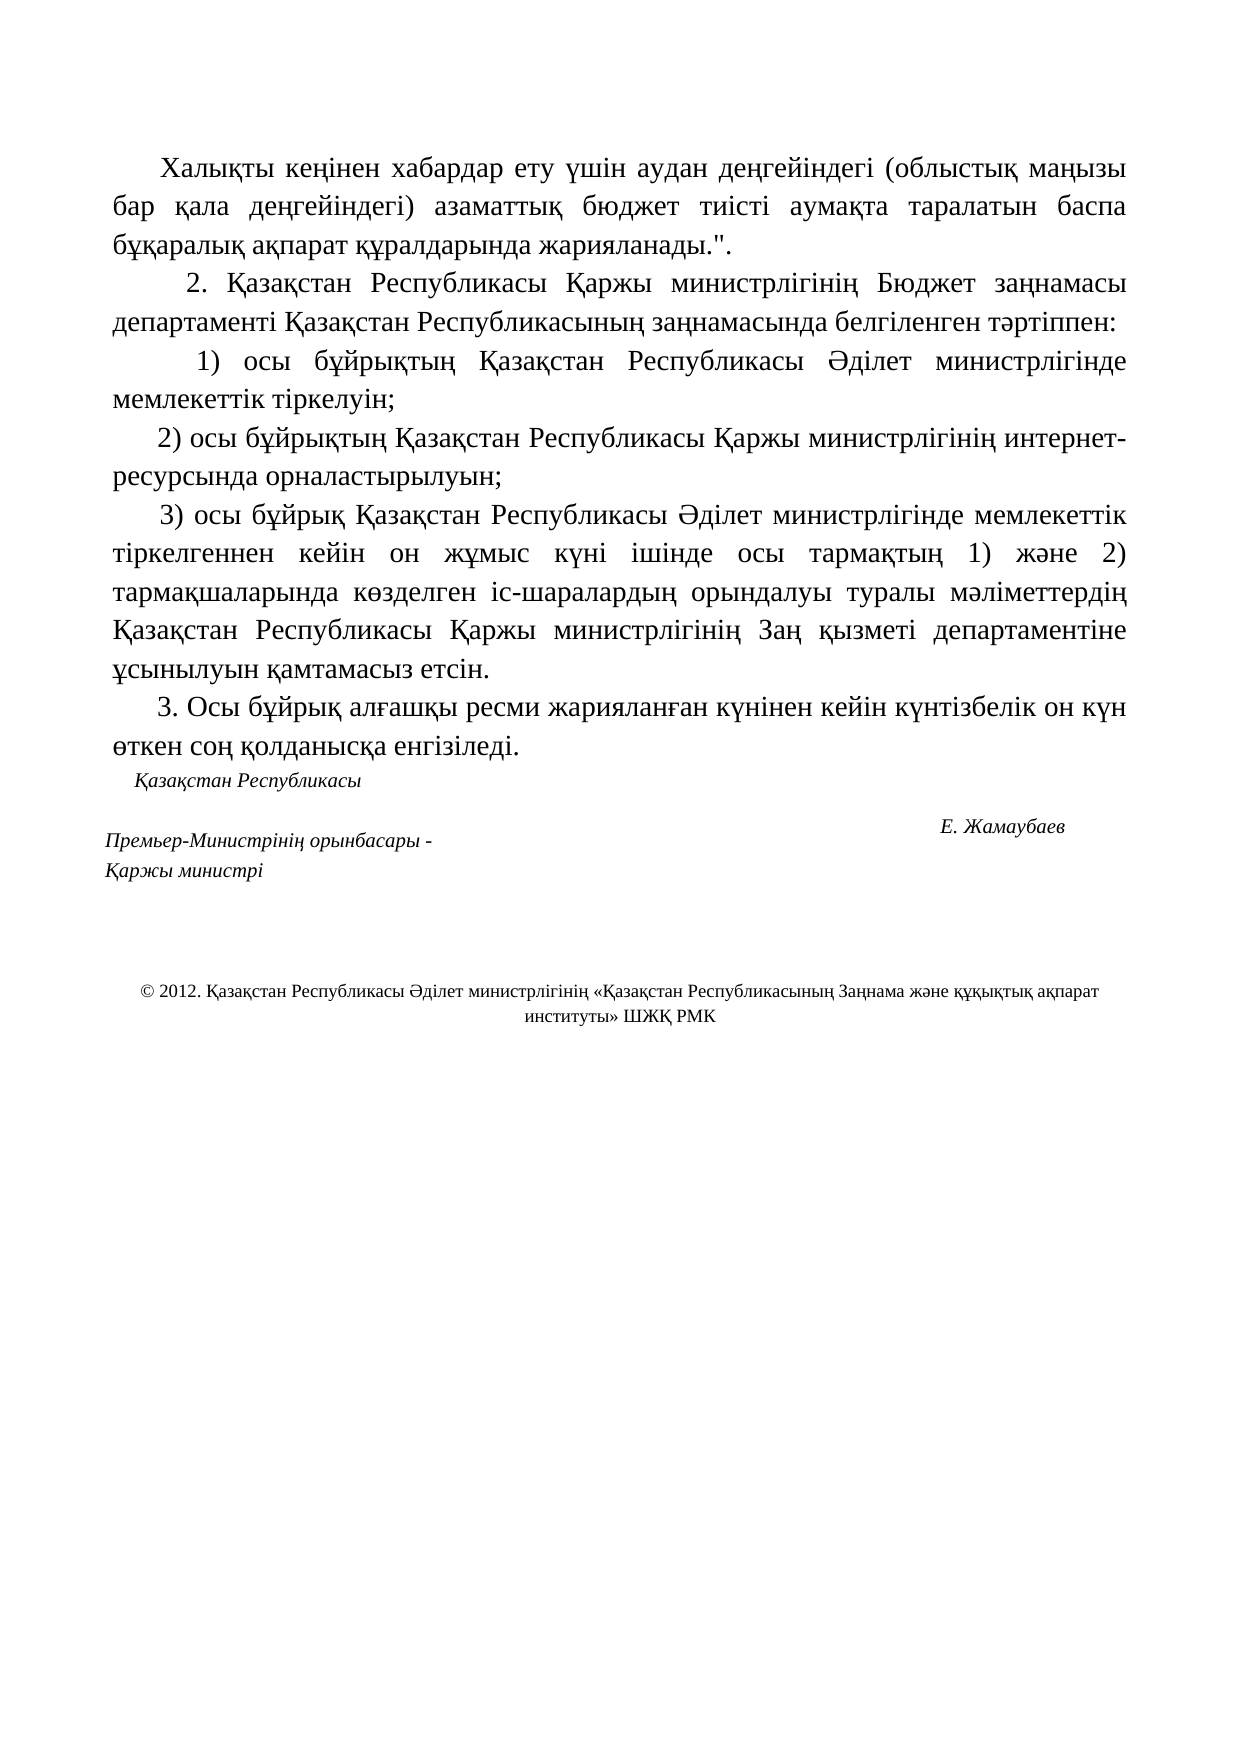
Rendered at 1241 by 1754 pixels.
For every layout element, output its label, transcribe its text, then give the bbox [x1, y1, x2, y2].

text 2. Қазақстан Республикасы Қаржы министрлiгiнiң Бюджет заңнамасы департаменті Қазақстан Республикасының заңнамасында белгіленген тәртіппен: [112, 266, 1128, 338]
text 2) осы бұйрықтың Қазақстан Республикасы Қаржы министрлігінің интернет-ресурсында орналастырылуын; [112, 420, 1128, 492]
text 1) осы бұйрықтың Қазақстан Республикасы Әділет министрлiгiнде мемлекеттiк тiркелуін; [112, 343, 1128, 415]
text 3. Осы бұйрық алғашқы ресми жарияланған күнінен кейін күнтізбелік он күн өткен соң қолданысқа енгізіледі. [112, 689, 1128, 762]
text Халықты кеңінен хабардар ету үшін аудан деңгейіндегі (облыстық маңызы бар қала деңгейіндегі) азаматтық бюджет тиісті аумақта таралатын баспа бұқаралық ақпарат құралдарында жарияланады.". [112, 150, 1128, 261]
table_header Е. Жамаубаев [939, 767, 1240, 889]
table_header Қазақстан Республикасы Премьер-Министрінің орынбасары - Қаржы министрі [101, 767, 939, 889]
text © 2012. Қазақстан Республикасы Әділет министрлігінің «Қазақстан Республикасының Заңнама және құқықтық ақпарат институты» ШЖҚ РМК [112, 980, 1128, 1026]
text 3) осы бұйрық Қазақстан Республикасы Әділет министрлігінде мемлекеттік тіркелгеннен кейін он жұмыс күні ішінде осы тармақтың 1) және 2) тармақшаларында көзделген іс-шаралардың орындалуы туралы мәліметтердің Қазақстан Республикасы Қаржы министрлігінің Заң қызметі департаментіне ұсынылуын қамтамасыз етсін. [112, 497, 1128, 684]
